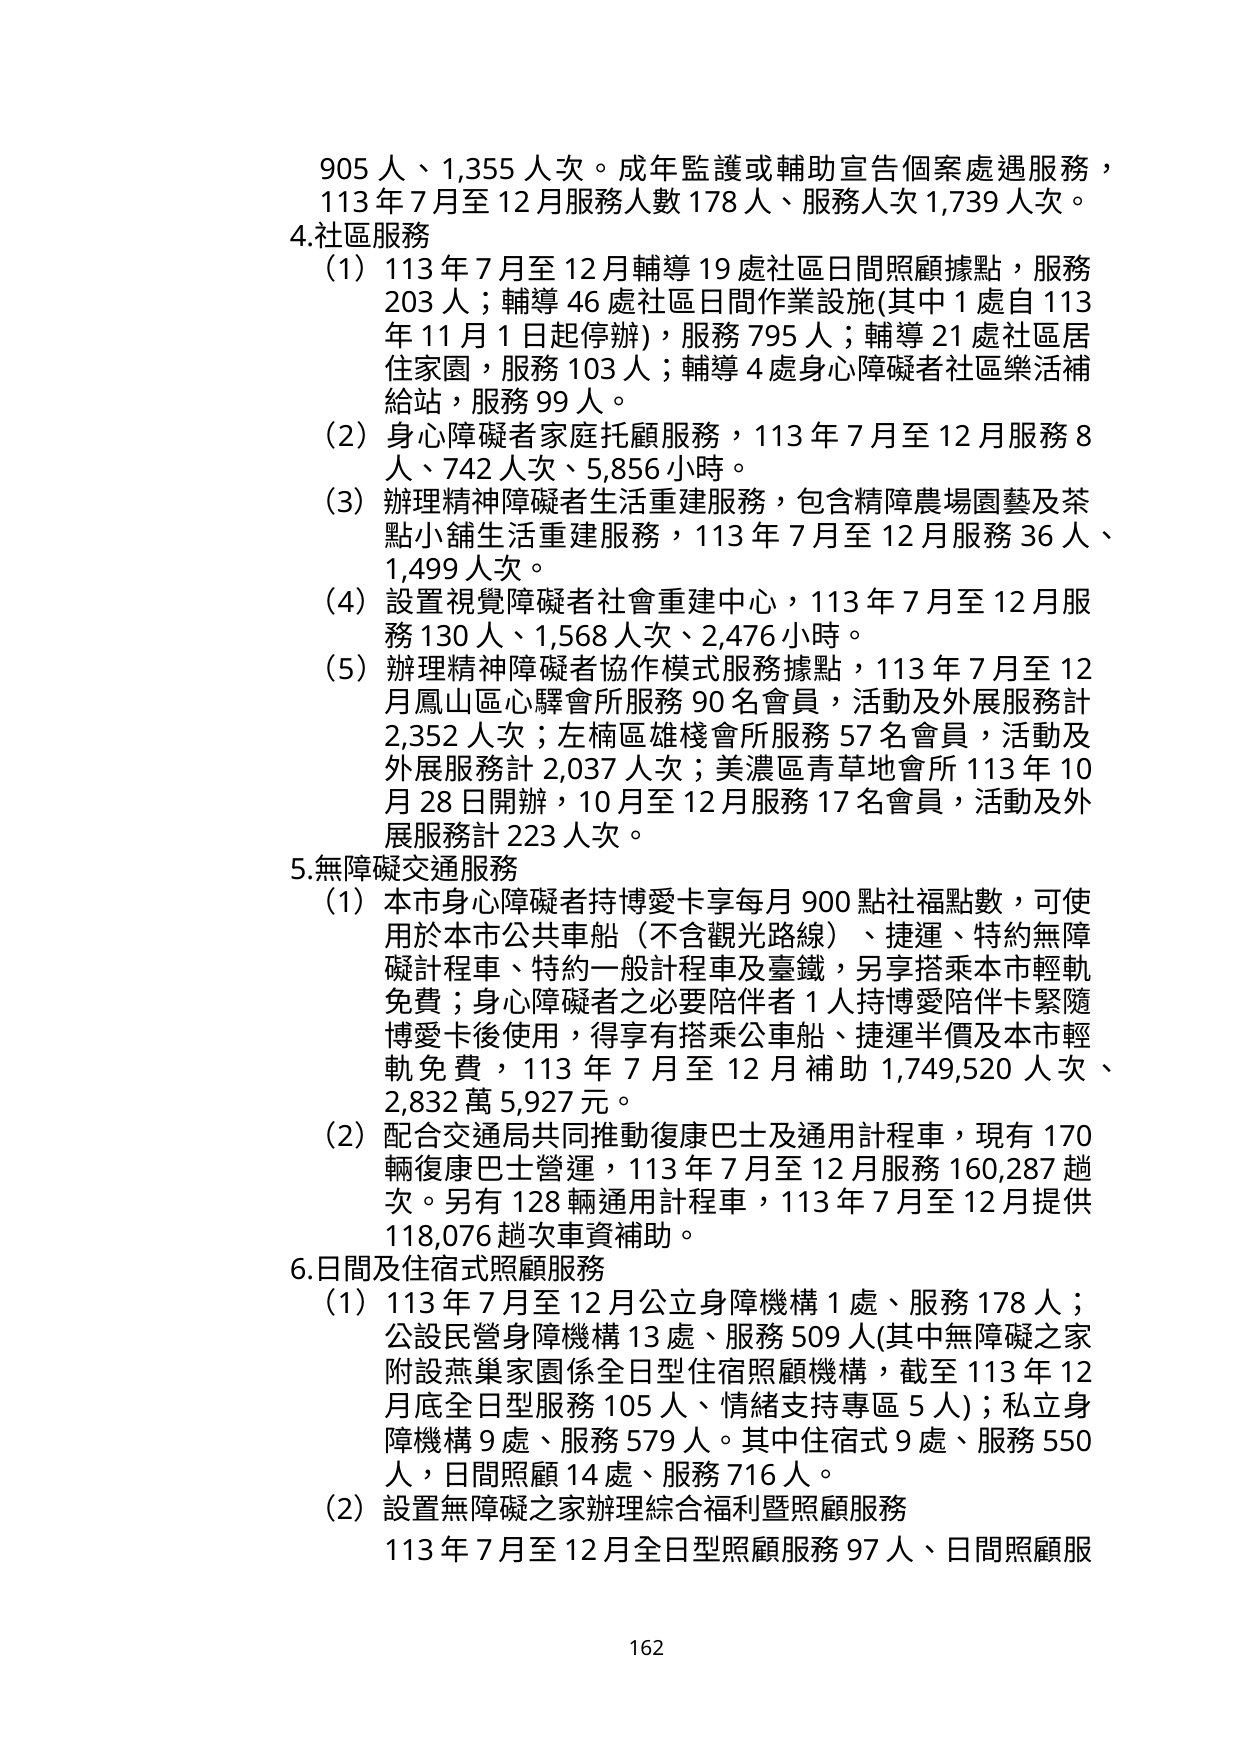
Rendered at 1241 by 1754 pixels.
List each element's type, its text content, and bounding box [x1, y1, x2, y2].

text （1）113年7月至12月公立身障機構1處、服務178人；公設民營身障機構13處、服務509人(其中無障礙之家附設燕巢家園係全日型住宿照顧機構，截至113年12月底全日型服務105人、情緒支持專區5人)；私立身障機構9處、服務579人。其中住宿式9處、服務550人，日間照顧14處、服務716人。 [307, 1286, 1092, 1492]
text （1）113年7月至12月輔導19處社區日間照顧據點，服務203人；輔導46處社區日間作業設施(其中1處自113年11月1日起停辦)，服務795人；輔導21處社區居住家園，服務103人；輔導4處身心障礙者社區樂活補給站，服務99人。 [307, 253, 1092, 419]
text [289, 153, 1092, 219]
text 6.日間及住宿式照顧服務 [289, 1253, 1092, 1286]
text 5.無障礙交通服務 [289, 853, 1092, 886]
text （2）設置無障礙之家辦理綜合福利暨照顧服務 [307, 1492, 1092, 1527]
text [384, 1527, 1092, 1569]
text （2）身心障礙者家庭托顧服務，113年7月至12月服務8人、742人次、5,856小時。 [307, 419, 1092, 486]
text （2）配合交通局共同推動復康巴士及通用計程車，現有170輛復康巴士營運，113年7月至12月服務160,287趟次。另有128輛通用計程車，113年7月至12月提供118,076趟次車資補助。 [307, 1119, 1092, 1253]
text （5）辦理精神障礙者協作模式服務據點，113年7月至12月鳳山區心驛會所服務90名會員，活動及外展服務計2,352人次；左楠區雄棧會所服務57名會員，活動及外展服務計2,037人次；美濃區青草地會所113年10月28日開辦，10月至12月服務17名會員，活動及外展服務計223人次。 [307, 653, 1092, 853]
text 4.社區服務 [289, 219, 1092, 253]
text （4）設置視覺障礙者社會重建中心，113年7月至12月服務130人、1,568人次、2,476小時。 [307, 586, 1092, 653]
text （3）辦理精神障礙者生活重建服務，包含精障農場園藝及茶點小舖生活重建服務，113年7月至12月服務36人、1,499人次。 [307, 486, 1092, 586]
text （1）本市身心障礙者持博愛卡享每月900點社福點數，可使用於本市公共車船（不含觀光路線）、捷運、特約無障礙計程車、特約一般計程車及臺鐵，另享搭乘本市輕軌免費；身心障礙者之必要陪伴者1人持博愛陪伴卡緊隨博愛卡後使用，得享有搭乘公車船、捷運半價及本市輕軌免費，113年7月至12月補助1,749,520人次、2,832萬5,927元。 [307, 886, 1092, 1119]
